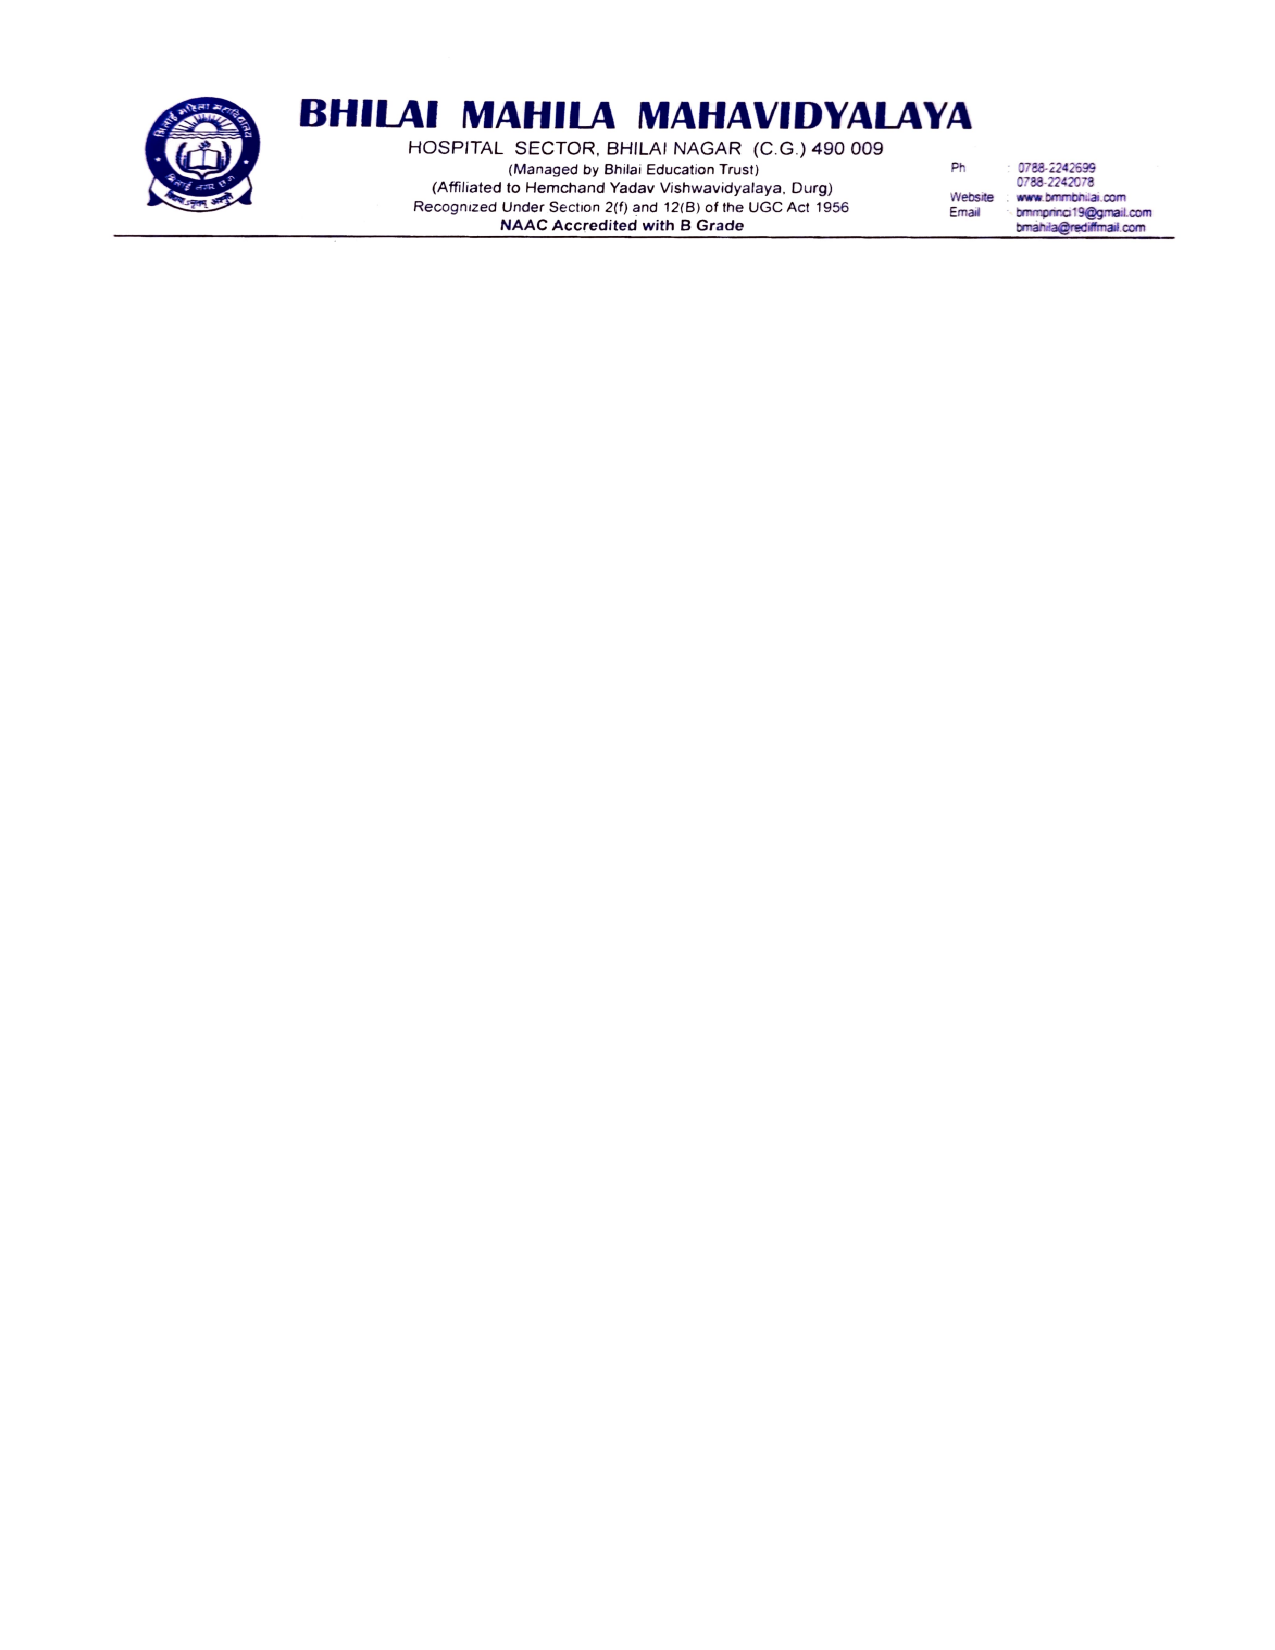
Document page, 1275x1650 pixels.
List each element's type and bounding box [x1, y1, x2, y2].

picture [100, 43, 1197, 243]
